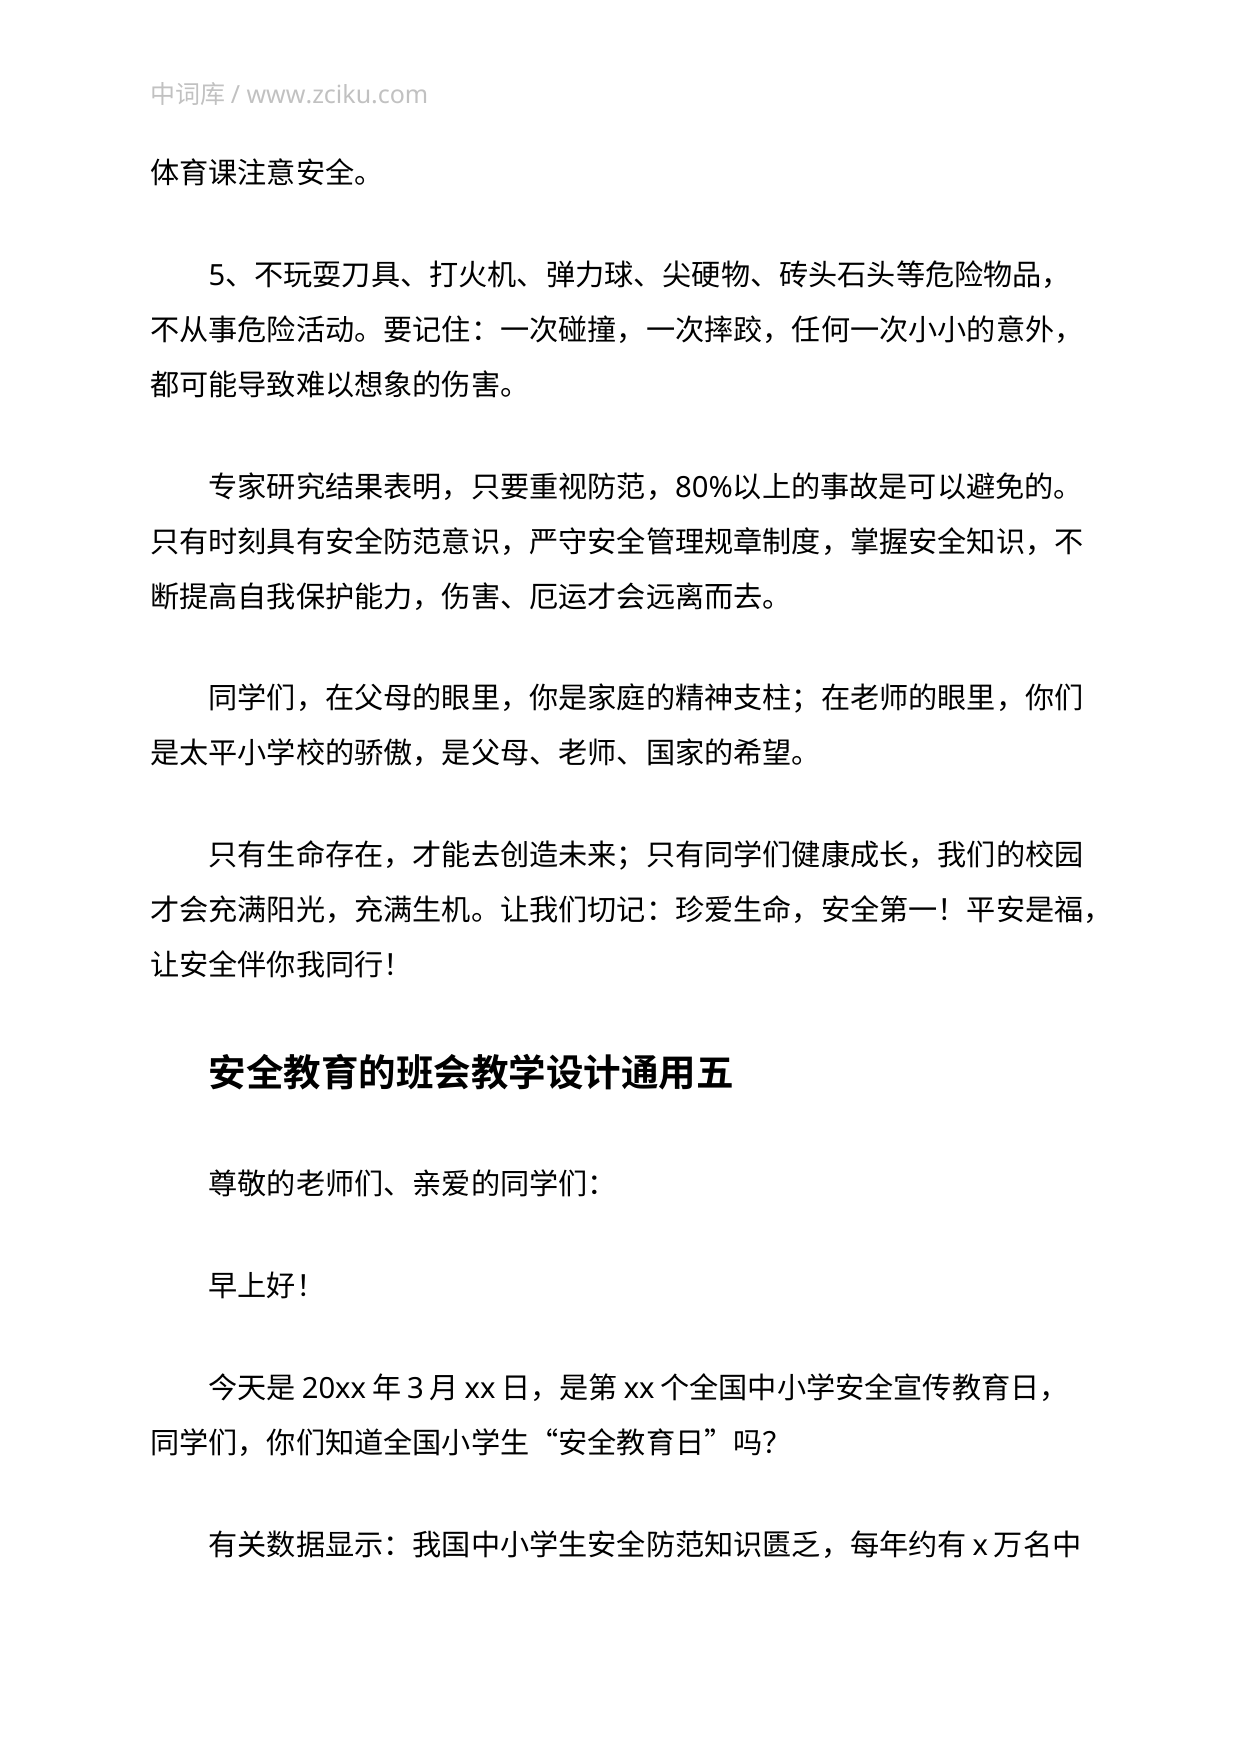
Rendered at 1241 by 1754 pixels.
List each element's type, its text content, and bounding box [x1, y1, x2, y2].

text 今天是20xx年3月xx日，是第xx个全国中小学安全宣传教育日，同学们，你们知道全国小学生“安全教育日”吗？ [150, 1364, 1090, 1462]
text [150, 1521, 1090, 1563]
text 早上好！ [150, 1262, 1090, 1305]
text 尊敬的老师们、亲爱的同学们： [150, 1161, 1090, 1203]
text 5、不玩耍刀具、打火机、弹力球、尖硬物、砖头石头等危险物品，不从事危险活动。要记住：一次碰撞，一次摔跤，任何一次小小的意外，都可能导致难以想象的伤害。 [150, 252, 1090, 404]
text 安全教育的班会教学设计通用五 [150, 1043, 1090, 1098]
text 同学们，在父母的眼里，你是家庭的精神支柱；在老师的眼里，你们是太平小学校的骄傲，是父母、老师、国家的希望。 [150, 675, 1090, 772]
text 专家研究结果表明，只要重视防范，80%以上的事故是可以避免的。只有时刻具有安全防范意识，严守安全管理规章制度，掌握安全知识，不断提高自我保护能力，伤害、厄运才会远离而去。 [150, 463, 1090, 616]
text 只有生命存在，才能去创造未来；只有同学们健康成长，我们的校园才会充满阳光，充满生机。让我们切记：珍爱生命，安全第一！平安是福，让安全伴你我同行！ [150, 832, 1090, 984]
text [150, 150, 1090, 192]
